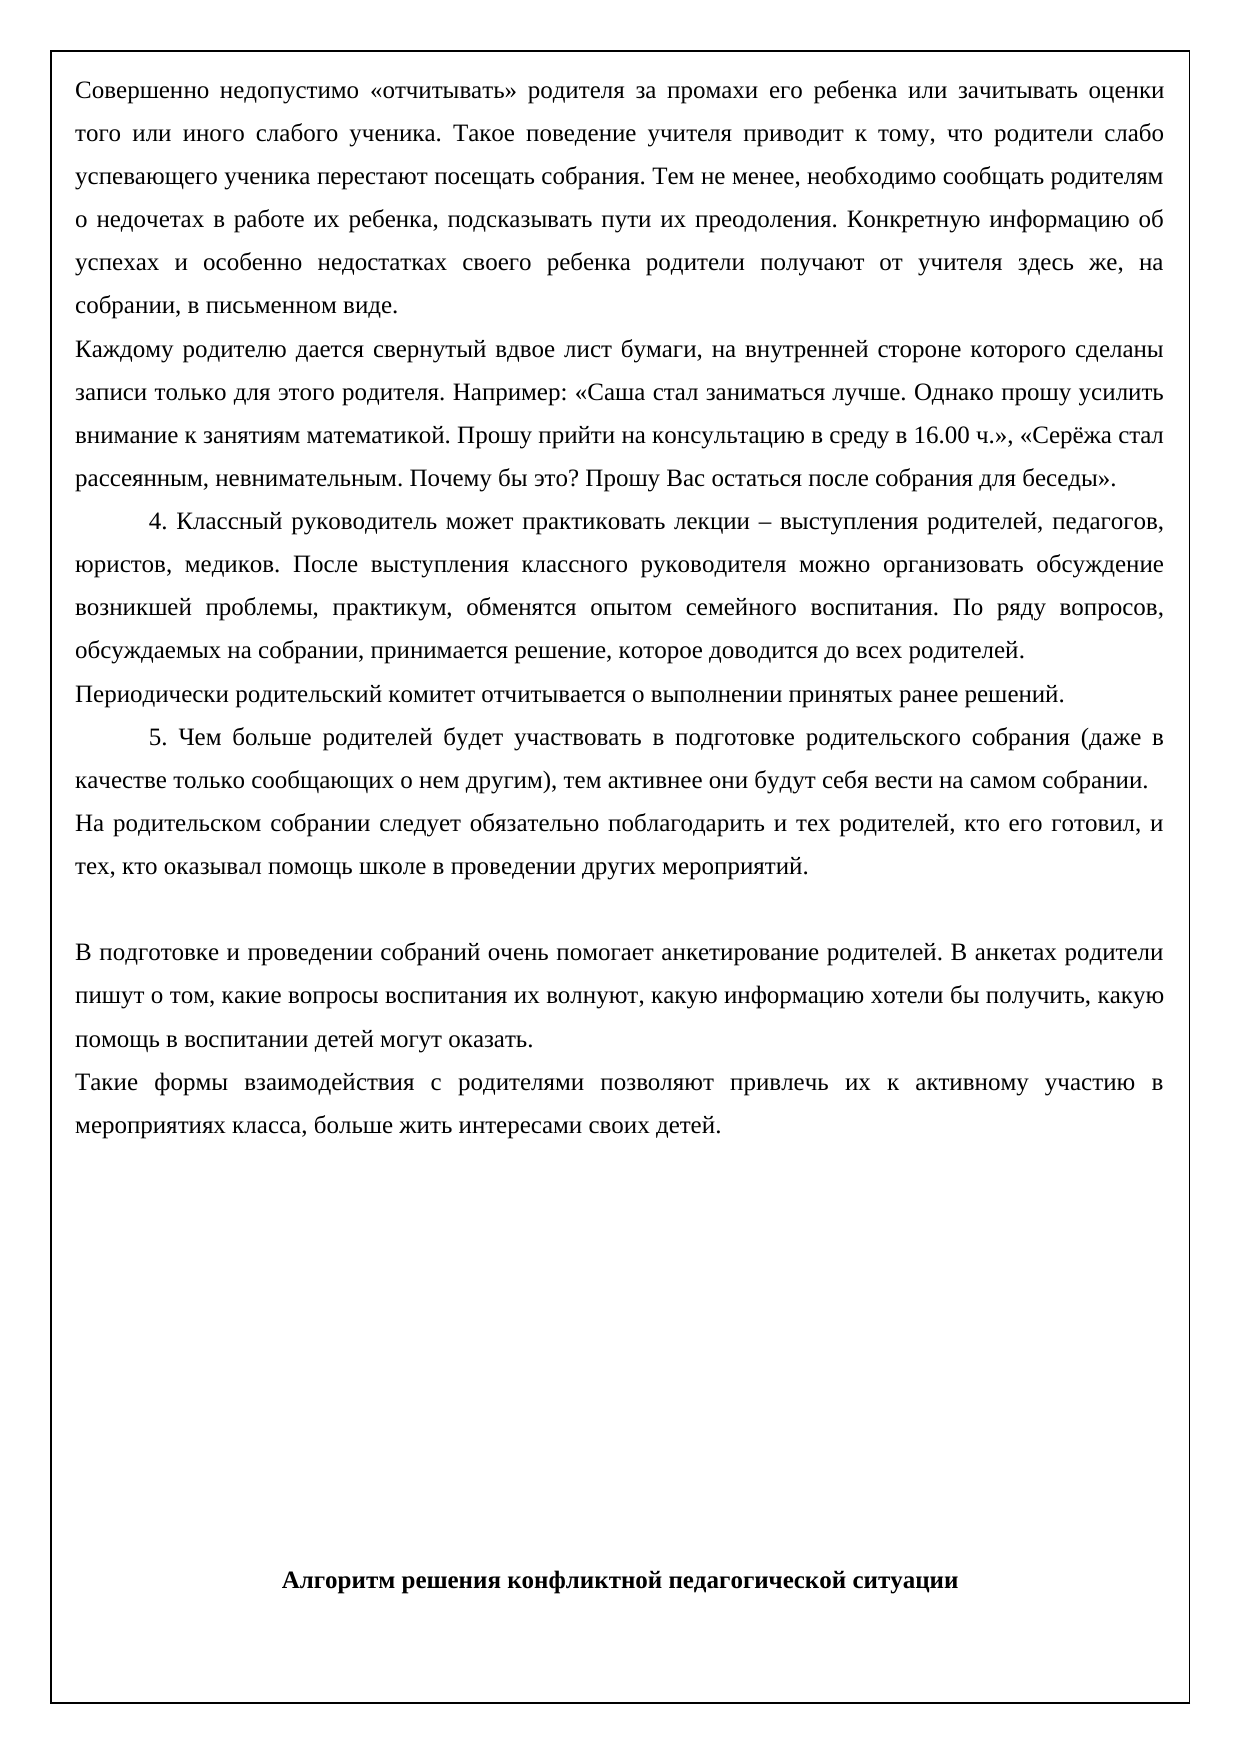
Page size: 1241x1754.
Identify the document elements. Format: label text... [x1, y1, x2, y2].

text Алгоритм решения конфликтной педагогической ситуации [75, 1565, 1165, 1593]
text Каждому родителю дается свернутый вдвое лист бумаги, на внутренней стороне которого сделаны записи только для этого родителя. Например: «Саша стал заниматься лучше. Однако прошу усилить внимание к занятиям математикой. Прошу прийти на консультацию в среду в 16.00 ч.», «Серёжа стал рассеянным, невнимательным. Почему бы это? Прошу Вас остаться после собрания для беседы». [75, 334, 1165, 492]
text Совершенно недопустимо «отчитывать» родителя за промахи его ребенка или зачитывать оценки того или иного слабого ученика. Такое поведение учителя приводит к тому, что родители слабо успевающего ученика перестают посещать собрания. Тем не менее, необходимо сообщать родителям о недочетах в работе их ребенка, подсказывать пути их преодоления. Конкретную информацию об успехах и особенно недостатках своего ребенка родители получают от учителя здесь же, на собрании, в письменном виде. [75, 75, 1165, 319]
text 5. Чем больше родителей будет участвовать в подготовке родительского собрания (даже в качестве только сообщающих о нем другим), тем активнее они будут себя вести на самом собрании. [75, 722, 1165, 794]
text В подготовке и проведении собраний очень помогает анкетирование родителей. В анкетах родители пишут о том, какие вопросы воспитания их волнуют, какую информацию хотели бы получить, какую помощь в воспитании детей могут оказать. [75, 937, 1165, 1052]
text На родительском собрании следует обязательно поблагодарить и тех родителей, кто его готовил, и тех, кто оказывал помощь школе в проведении других мероприятий. [75, 808, 1165, 880]
text Такие формы взаимодействия с родителями позволяют привлечь их к активному участию в мероприятиях класса, больше жить интересами своих детей. [75, 1067, 1165, 1139]
text 4. Классный руководитель может практиковать лекции – выступления родителей, педагогов, юристов, медиков. После выступления классного руководителя можно организовать обсуждение возникшей проблемы, практикум, обменятся опытом семейного воспитания. По ряду вопросов, обсуждаемых на собрании, принимается решение, которое доводится до всех родителей. [75, 506, 1165, 664]
text Периодически родительский комитет отчитывается о выполнении принятых ранее решений. [75, 679, 1165, 707]
